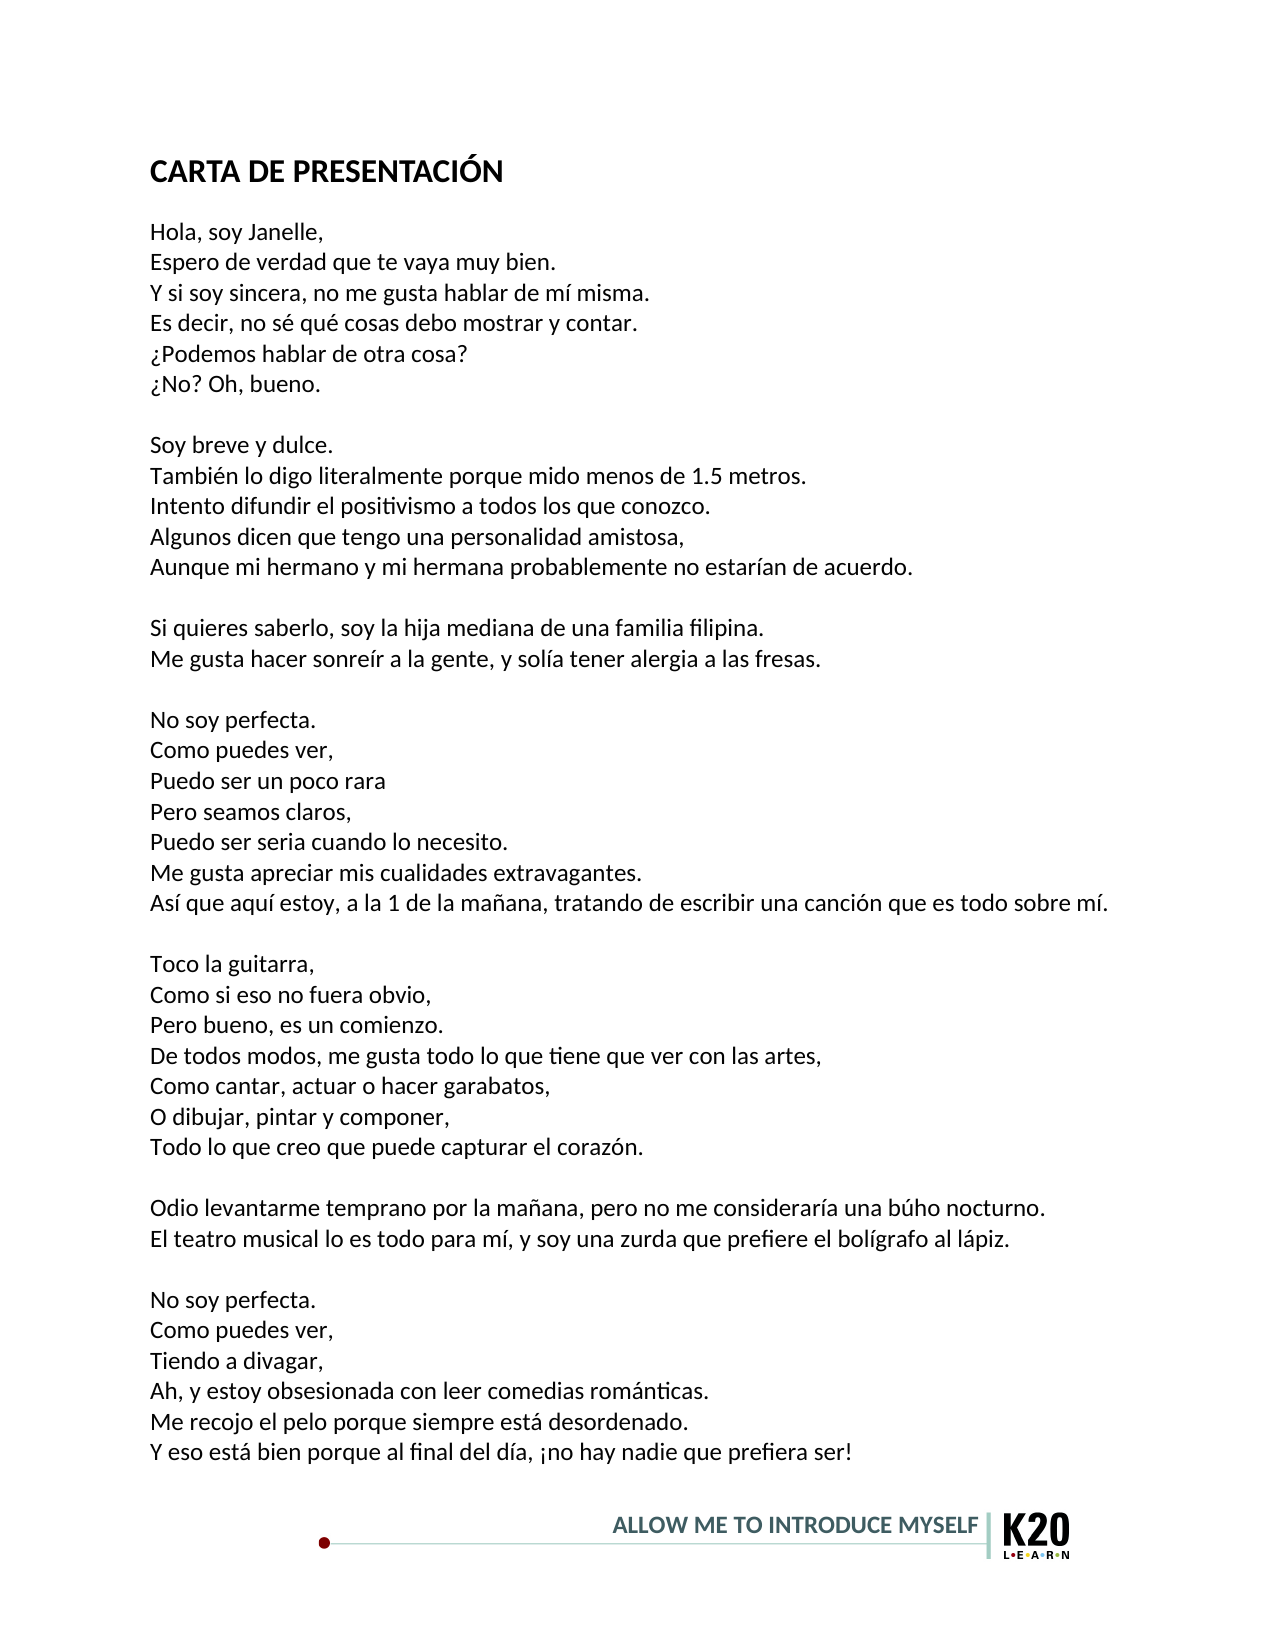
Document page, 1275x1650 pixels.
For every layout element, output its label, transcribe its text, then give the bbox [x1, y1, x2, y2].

text Soy breve y dulce. [150, 429, 1125, 460]
text Si quieres saberlo, soy la hija mediana de una familia filipina. [150, 612, 1125, 643]
text Como cantar, actuar o hacer garabatos, [150, 1070, 1125, 1101]
text No soy perfecta. [150, 1284, 1125, 1314]
text ¿Podemos hablar de otra cosa? [150, 338, 1125, 368]
text Me gusta apreciar mis cualidades extravagantes. [150, 857, 1125, 887]
text Es decir, no sé qué cosas debo mostrar y contar. [150, 307, 1125, 338]
text O dibujar, pintar y componer, [150, 1101, 1125, 1131]
text Todo lo que creo que puede capturar el corazón. [150, 1131, 1125, 1162]
text ¿No? Oh, bueno. [150, 368, 1125, 399]
text Intento difundir el positivismo a todos los que conozco. [150, 490, 1125, 521]
text Como si eso no fuera obvio, [150, 979, 1125, 1009]
text El teatro musical lo es todo para mí, y soy una zurda que prefiere el bolígrafo al lápiz. [150, 1223, 1125, 1253]
text Aunque mi hermano y mi hermana probablemente no estarían de acuerdo. [150, 551, 1125, 582]
text Ah, y estoy obsesionada con leer comedias románticas. [150, 1376, 1125, 1406]
text Puedo ser un poco rara [150, 765, 1125, 796]
text Odio levantarme temprano por la mañana, pero no me consideraría una búho nocturno. [150, 1192, 1125, 1223]
text Puedo ser seria cuando lo necesito. [150, 826, 1125, 857]
text Así que aquí estoy, a la 1 de la mañana, tratando de escribir una canción que es todo sobre mí. [150, 887, 1125, 918]
text Y si soy sincera, no me gusta hablar de mí misma. [150, 277, 1125, 307]
text Como puedes ver, [150, 734, 1125, 765]
text Y eso está bien porque al final del día, ¡no hay nadie que prefiera ser! [150, 1437, 1125, 1467]
text Me gusta hacer sonreír a la gente, y solía tener alergia a las fresas. [150, 643, 1125, 673]
picture [318, 1509, 1069, 1562]
text Como puedes ver, [150, 1314, 1125, 1345]
text Toco la guitarra, [150, 948, 1125, 979]
text No soy perfecta. [150, 704, 1125, 734]
text Pero bueno, es un comienzo. [150, 1009, 1125, 1040]
text Espero de verdad que te vaya muy bien. [150, 246, 1125, 277]
text Hola, soy Janelle, [150, 216, 1125, 246]
text De todos modos, me gusta todo lo que tiene que ver con las artes, [150, 1040, 1125, 1070]
text Pero seamos claros, [150, 796, 1125, 826]
text También lo digo literalmente porque mido menos de 1.5 metros. [150, 460, 1125, 490]
title Carta de presentación [150, 150, 1125, 191]
text Algunos dicen que tengo una personalidad amistosa, [150, 521, 1125, 551]
text Tiendo a divagar, [150, 1345, 1125, 1376]
text Me recojo el pelo porque siempre está desordenado. [150, 1406, 1125, 1437]
